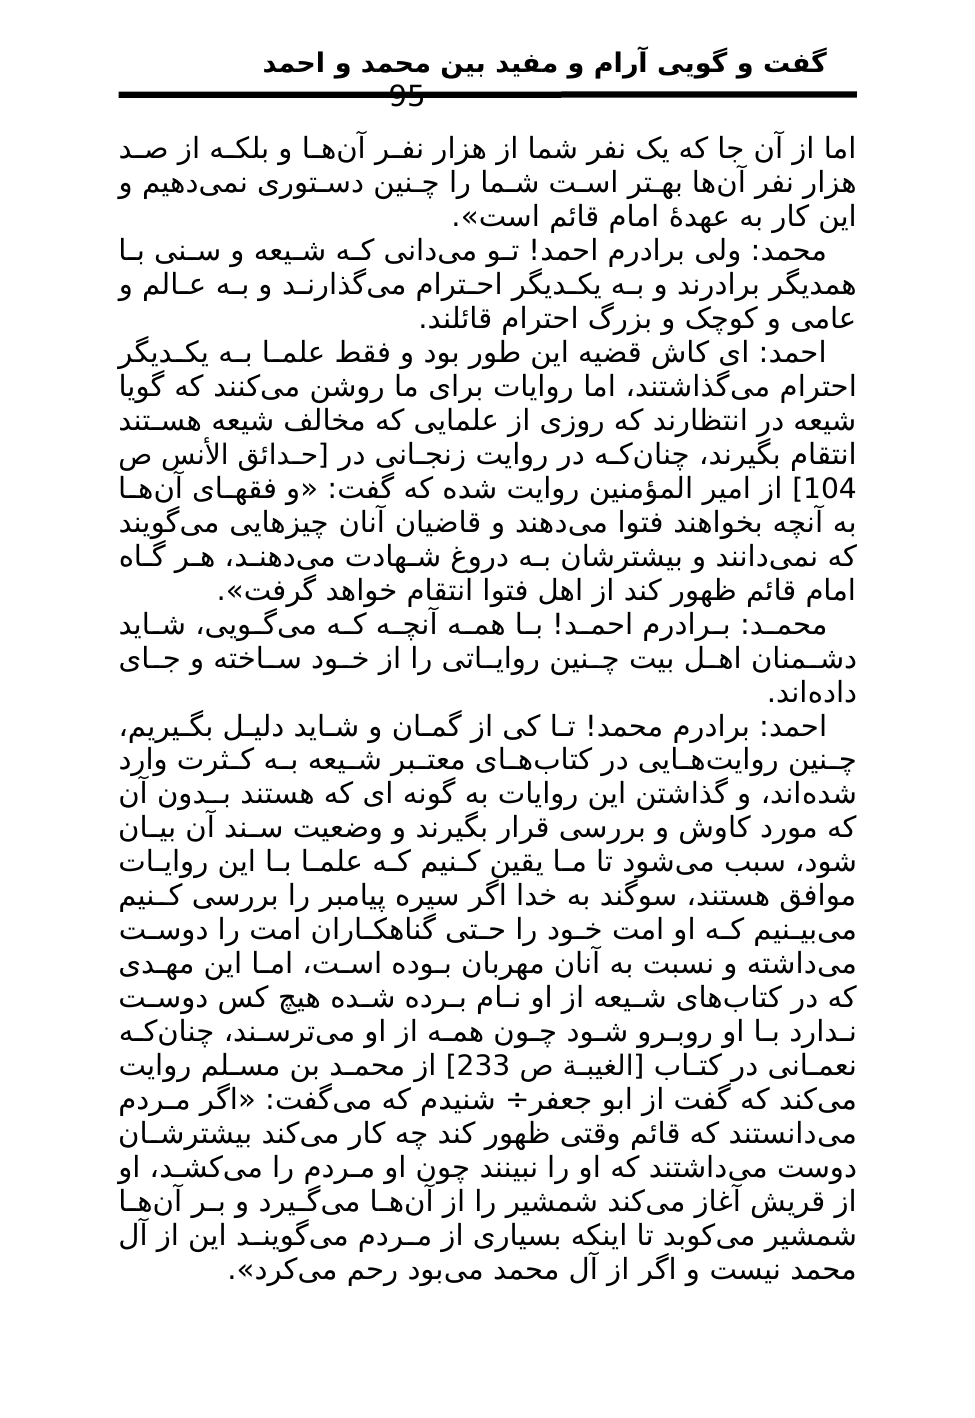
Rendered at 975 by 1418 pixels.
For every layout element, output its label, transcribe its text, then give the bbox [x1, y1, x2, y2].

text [118, 132, 857, 233]
text محمد: ولی برادرم احمد! تو می‌‌دانی که شیعه و سنی با همدیگر برادرند و به یکدیگر احترام می‌گذارند و به عالم و عامی و کوچک و بزرگ احترام قائلند. [118, 233, 857, 335]
text احمد: برادرم محمد! تا کی از گمان و شاید دلیل بگیریم، چنین روایت‌هایی در کتاب‌های معتبر شیعه به کثرت وارد شده‌‌اند، و گذاشتن این روایات به گونه ‌ای که هستند بدون آن که مورد کاوش و بررسی قرار بگیرند و وضعیت سند آن بیان شود، سبب می‌‌شود تا ما یقین کنیم که علما با این روایات موافق هستند، سوگند به خدا اگر سیره پیامبر را بررسی کنیم می‌بینیم که او امت خود را حتی گناهکاران امت را دوست می‌داشته و نسبت به آنان مهربان بوده است، اما این مهدی که در کتاب‌های شیعه از او نام برده شده هیچ کس دوست ندارد با او روبرو شود چون همه از او می‌ترسند، چنان‌که نعمانی در کتاب [الغیبة ص 233] از محمد بن مسلم روایت می‌کند که گفت از ابو جعفر÷ شنیدم که می‌گفت: «اگر مردم می‌دانستند که قائم وقتی ظهور کند چه کار می‌کند بیشترشان دوست می‌داشتند که او را نبینند چون او مردم را می‌کشد، او از قریش آغاز می‌کند شمشیر را از آن‌ها می‌گیرد و بر آن‌ها شمشیر می‌کوبد تا اینکه بسیاری از مردم می‌گویند این از آل محمد نیست و اگر از آل محمد می‌بود رحم می‌کرد». [118, 709, 857, 1286]
text احمد: ای کاش قضیه این طور بود و فقط علما به یکدیگر احترام می‌گذاشتند، اما روایات برای ما روشن می‌کنند که گویا شیعه در انتظارند که روزی از علمایی که مخالف شیعه هستند انتقام بگیرند، چنان‌که در روایت زنجانی در [حدائق الأنس ص 104] از امیر المؤمنین روایت شده که گفت: «و فقهای آن‌ها به آنچه بخواهند فتوا می‌دهند و قاضیان آنان چیزهایی می‌گویند که نمی‌دانند و بیشترشان به دروغ شهادت می‌دهند، هر گاه امام قائم ظهور کند از اهل فتوا انتقام خواهد گرفت». [118, 335, 857, 607]
text محمد: برادرم احمد! با همه آنچه که می‌گویی، شاید دشمنان اهل بیت چنین روایاتی را از خود ساخته و جای داده‌‌اند. [118, 607, 857, 709]
